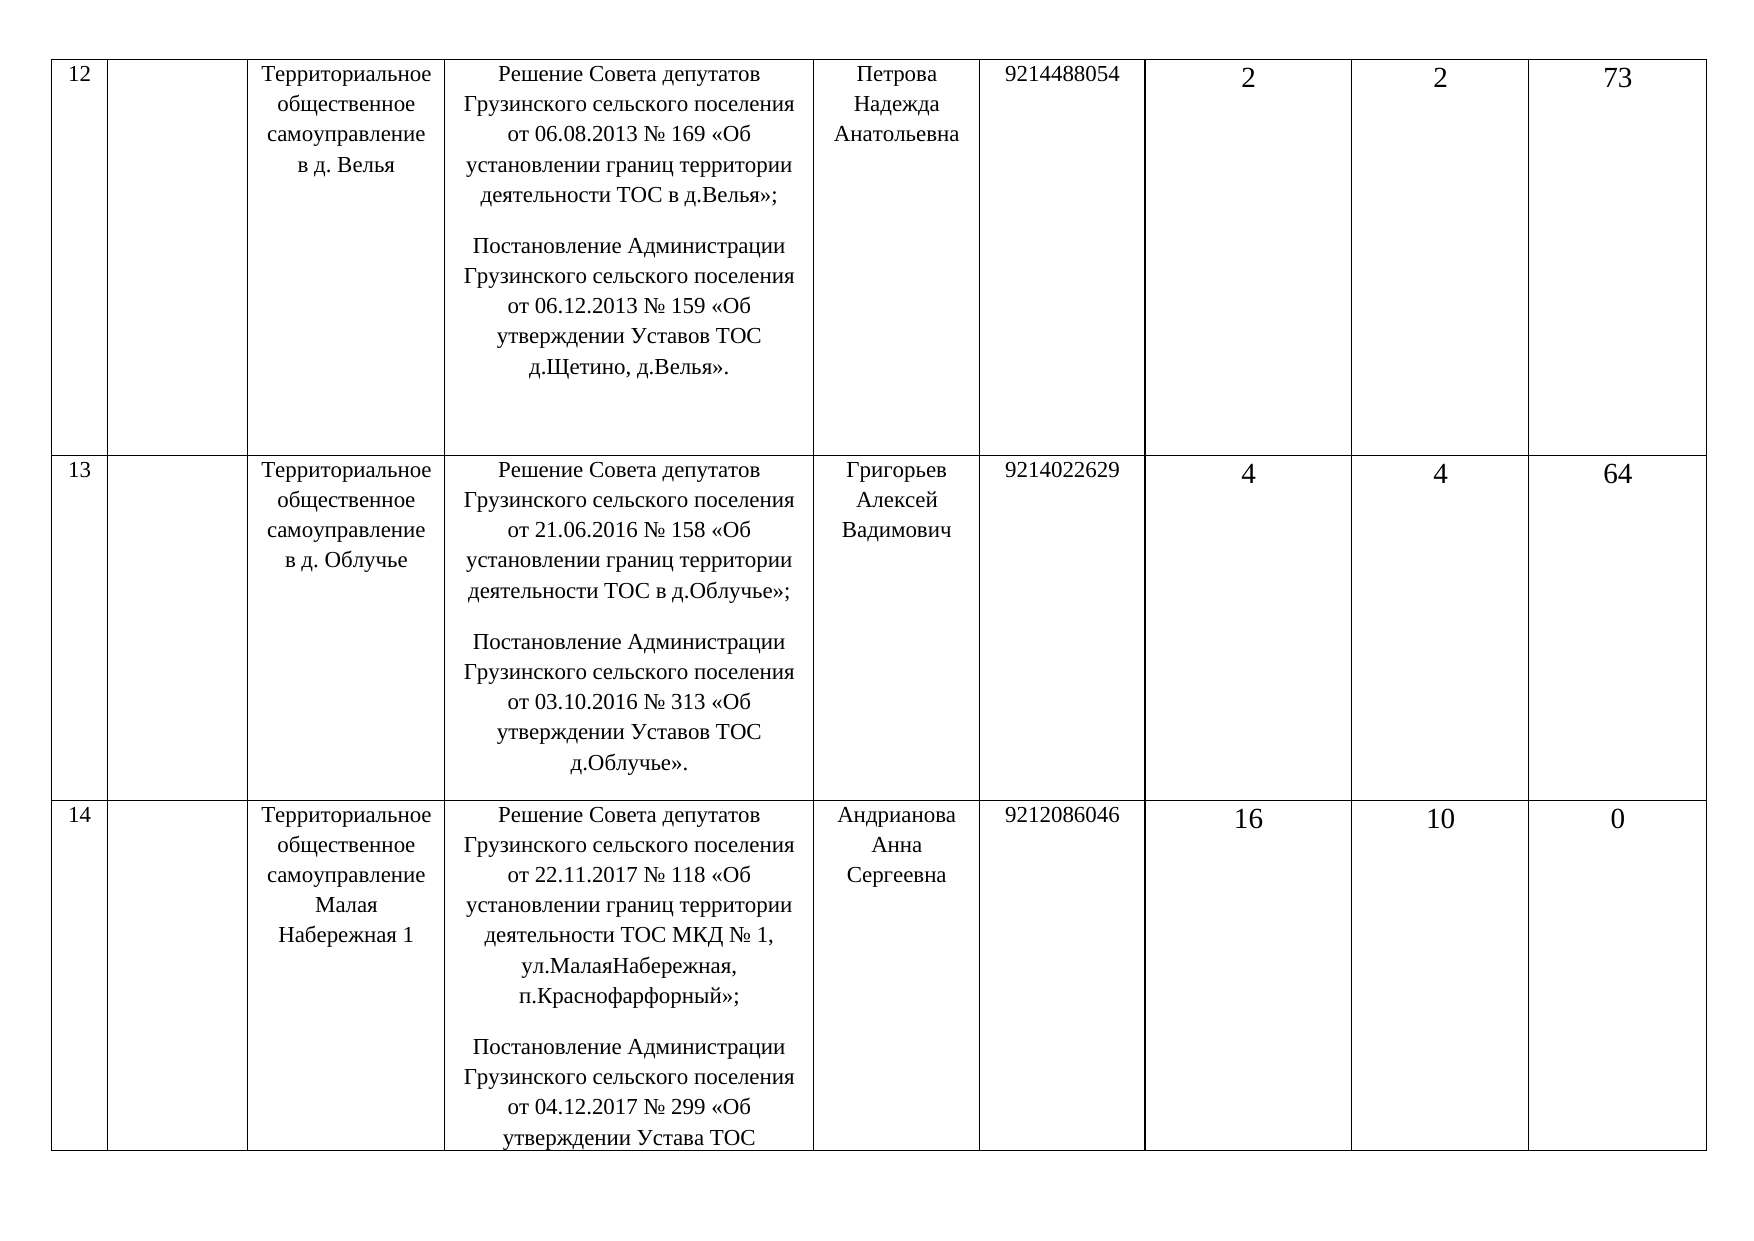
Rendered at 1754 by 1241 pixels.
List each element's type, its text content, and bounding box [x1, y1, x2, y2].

table_cell 4 [1146, 456, 1351, 800]
table_cell 9214022629 [980, 456, 1144, 800]
table_cell 2 [1146, 60, 1351, 455]
table_cell [108, 60, 247, 455]
table_cell Решение Совета депутатов Грузинского сельского поселения от 06.08.2013 № 169 «Об установлении границ территории деятельности ТОС в д.Велья»; Постановление Администрации Грузинского сельского поселения от 06.12.2013 № 159 «Об утверждении Уставов ТОС д.Щетино, д.Велья». [445, 60, 813, 455]
table_cell Территориальное общественное самоуправление в д. Велья [248, 60, 444, 455]
table_cell 0 [1529, 801, 1706, 1150]
table_cell 73 [1529, 60, 1706, 455]
table_cell 64 [1529, 456, 1706, 800]
table_cell Петрова Надежда Анатольевна [814, 60, 979, 455]
table_cell 14 [52, 801, 107, 1150]
table_cell 9214488054 [980, 60, 1144, 455]
table_cell Территориальное общественное самоуправление в д. Облучье [248, 456, 444, 800]
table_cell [814, 801, 979, 1150]
table_cell 16 [1146, 801, 1351, 1150]
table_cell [445, 801, 813, 1150]
table_cell 12 [52, 60, 107, 455]
table_cell Григорьев Алексей Вадимович [814, 456, 979, 800]
table_cell 9212086046 [980, 801, 1144, 1150]
table_cell Решение Совета депутатов Грузинского сельского поселения от 21.06.2016 № 158 «Об установлении границ территории деятельности ТОС в д.Облучье»; Постановление Администрации Грузинского сельского поселения от 03.10.2016 № 313 «Об утверждении Уставов ТОС д.Облучье». [445, 456, 813, 800]
table_cell 4 [1352, 456, 1528, 800]
table_cell 2 [1352, 60, 1528, 455]
table_cell [108, 456, 247, 800]
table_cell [248, 801, 444, 1150]
table_cell 10 [1352, 801, 1528, 1150]
table_cell 13 [52, 456, 107, 800]
table_cell [108, 801, 247, 1150]
